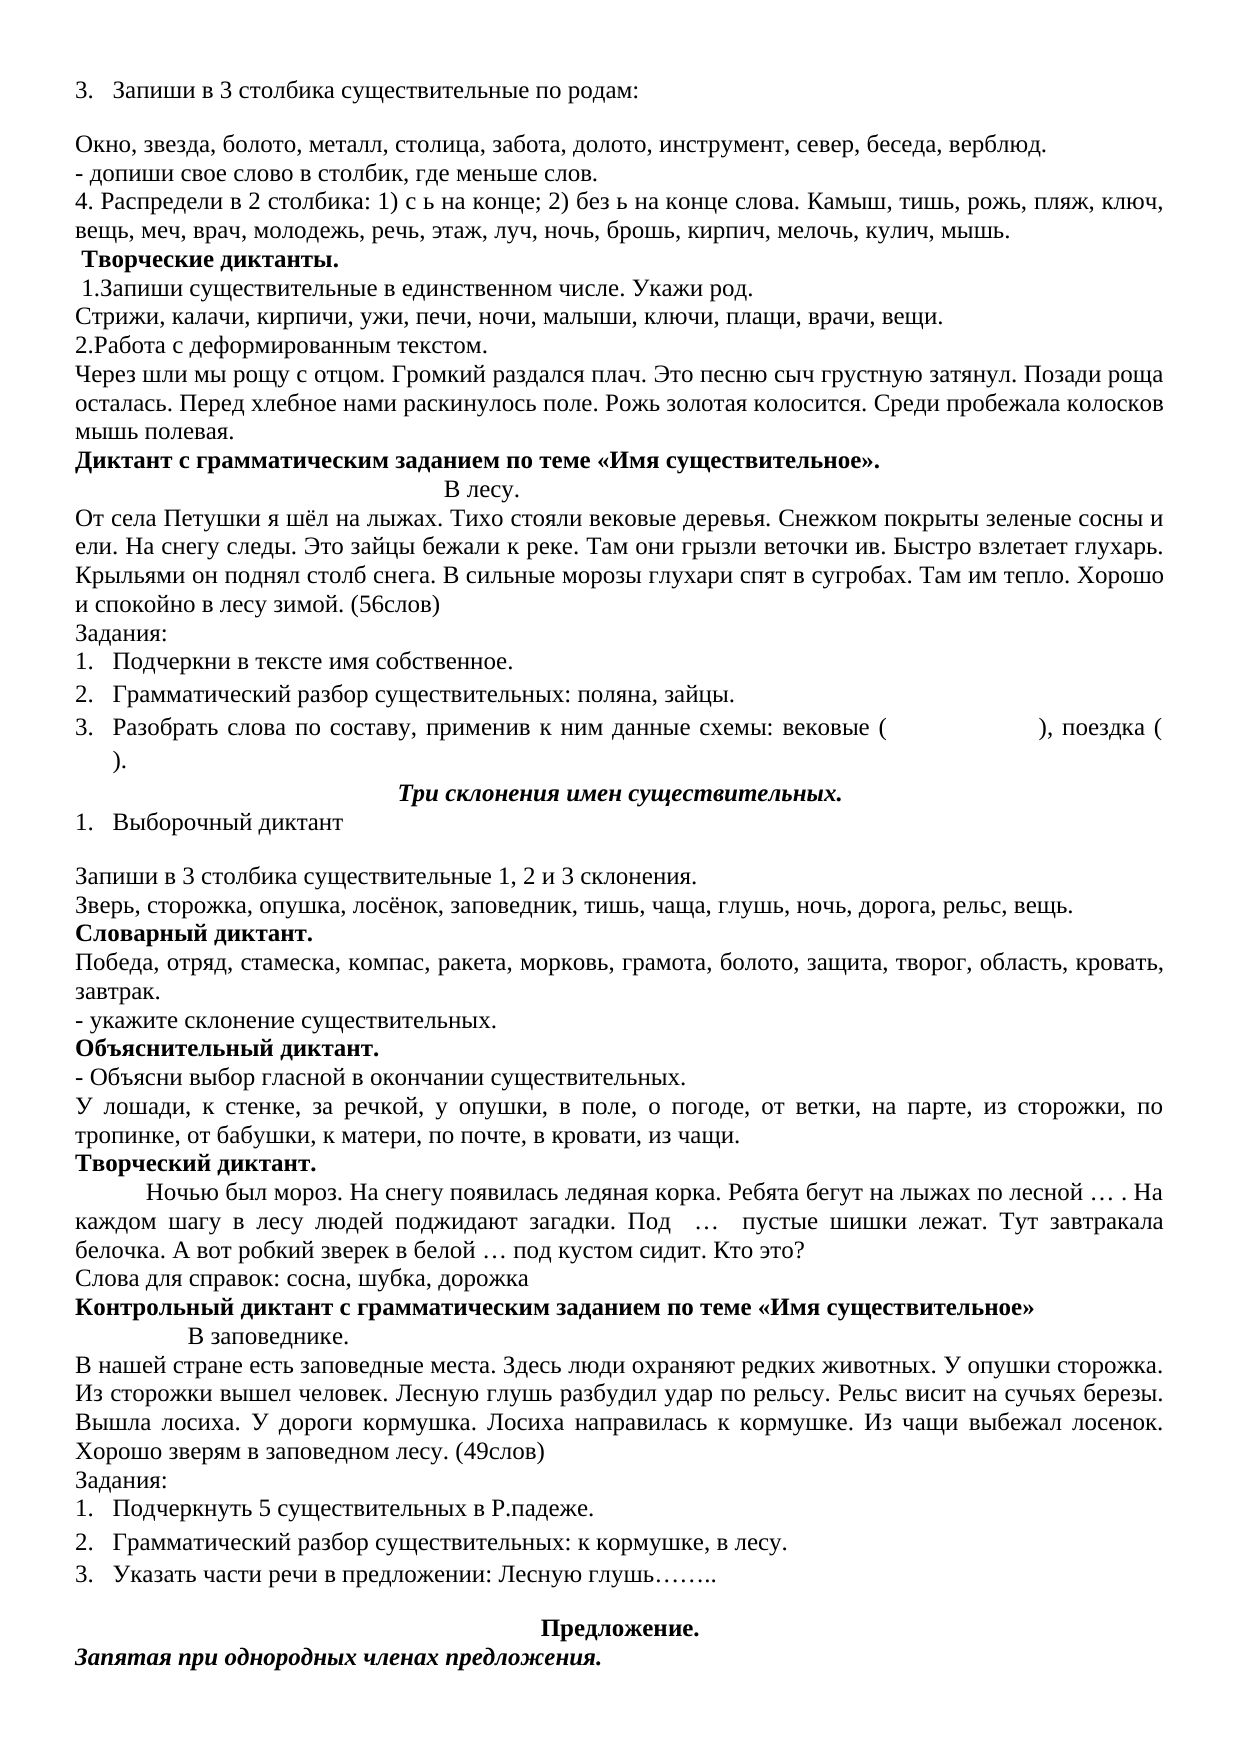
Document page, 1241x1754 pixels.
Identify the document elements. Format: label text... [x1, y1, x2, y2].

list Подчеркнуть 5 существительных в Р.падеже. [75, 1493, 1165, 1522]
text Задания: [75, 618, 1165, 646]
text Контрольный диктант с грамматическим заданием по теме «Имя существительное» [75, 1292, 1165, 1321]
text - допиши свое слово в столбик, где меньше слов. [75, 158, 1165, 186]
list Подчеркни в тексте имя собственное. [75, 646, 1165, 675]
text Диктант с грамматическим заданием по теме «Имя существительное». [75, 445, 1165, 474]
text Творческие диктанты. [75, 244, 1165, 273]
text Творческий диктант. [75, 1148, 1165, 1177]
text Слова для справок: сосна, шубка, дорожка [75, 1263, 1165, 1292]
text Словарный диктант. [75, 918, 1165, 947]
text В нашей стране есть заповедные места. Здесь люди охраняют редких животных. У опушки сторожка. Из сторожки вышел человек. Лесную глушь разбудил удар по рельсу. Рельс висит на сучьях березы. Вышла лосиха. У дороги кормушка. Лосиха направилась к кормушке. Из чащи выбежал лосенок. Хорошо зверям в заповедном лесу. (49слов) [75, 1350, 1165, 1465]
text Через шли мы рощу с отцом. Громкий раздался плач. Это песню сыч грустную затянул. Позади роща осталась. Перед хлебное нами раскинулось поле. Рожь золотая колосится. Среди пробежала колосков мышь полевая. [75, 359, 1165, 445]
text - укажите склонение существительных. [75, 1005, 1165, 1033]
list В заповеднике. [187, 1321, 1165, 1350]
list Грамматический разбор существительных: к кормушке, в лесу. [75, 1527, 1165, 1555]
text Запиши в 3 столбика существительные 1, 2 и 3 склонения. [75, 861, 1165, 890]
text 2.Работа с деформированным текстом. [75, 330, 1165, 359]
text - Объясни выбор гласной в окончании существительных. [75, 1062, 1165, 1091]
text Три склонения имен существительных. [75, 778, 1165, 807]
text Ночью был мороз. На снегу появилась ледяная корка. Ребята бегут на лыжах по лесной … . На каждом шагу в лесу людей поджидают загадки. Под … пустые шишки лежат. Тут завтракала белочка. А вот робкий зверек в белой … под кустом сидит. Кто это? [75, 1177, 1165, 1263]
list Указать части речи в предложении: Лесную глушь…….. [75, 1559, 1165, 1588]
text Победа, отряд, стамеска, компас, ракета, морковь, грамота, болото, защита, творог, область, кровать, завтрак. [75, 947, 1165, 1005]
list Запиши в 3 столбика существительные по родам: [75, 75, 1165, 104]
text Зверь, сторожка, опушка, лосёнок, заповедник, тишь, чаща, глушь, ночь, дорога, рельс, вещь. [75, 890, 1165, 918]
list Грамматический разбор существительных: поляна, зайцы. [75, 679, 1165, 708]
text Запятая при однородных членах предложения. [75, 1642, 1165, 1671]
list Выборочный диктант [75, 807, 1165, 836]
text В лесу. [75, 474, 1165, 503]
text У лошади, к стенке, за речкой, у опушки, в поле, о погоде, от ветки, на парте, из сторожки, по тропинке, от бабушки, к матери, по почте, в кровати, из чащи. [75, 1091, 1165, 1148]
text Стрижи, калачи, кирпичи, ужи, печи, ночи, малыши, ключи, плащи, врачи, вещи. [75, 301, 1165, 330]
text 4. Распредели в 2 столбика: 1) с ь на конце; 2) без ь на конце слова. Камыш, тишь, рожь, пляж, ключ, вещь, меч, врач, молодежь, речь, этаж, луч, ночь, брошь, кирпич, мелочь, кулич, мышь. [75, 186, 1165, 244]
list Разобрать слова по составу, применив к ним данные схемы: вековые ( ), поездка ( ). [75, 712, 1165, 774]
text 1.Запиши существительные в единственном числе. Укажи род. [75, 273, 1165, 301]
text От села Петушки я шёл на лыжах. Тихо стояли вековые деревья. Снежком покрыты зеленые сосны и ели. На снегу следы. Это зайцы бежали к реке. Там они грызли веточки ив. Быстро взлетает глухарь. Крыльями он поднял столб снега. В сильные морозы глухари спят в сугробах. Там им тепло. Хорошо и спокойно в лесу зимой. (56слов) [75, 503, 1165, 618]
text Объяснительный диктант. [75, 1033, 1165, 1062]
text Задания: [75, 1465, 1165, 1493]
text Предложение. [75, 1613, 1165, 1642]
text Окно, звезда, болото, металл, столица, забота, долото, инструмент, север, беседа, верблюд. [75, 129, 1165, 158]
